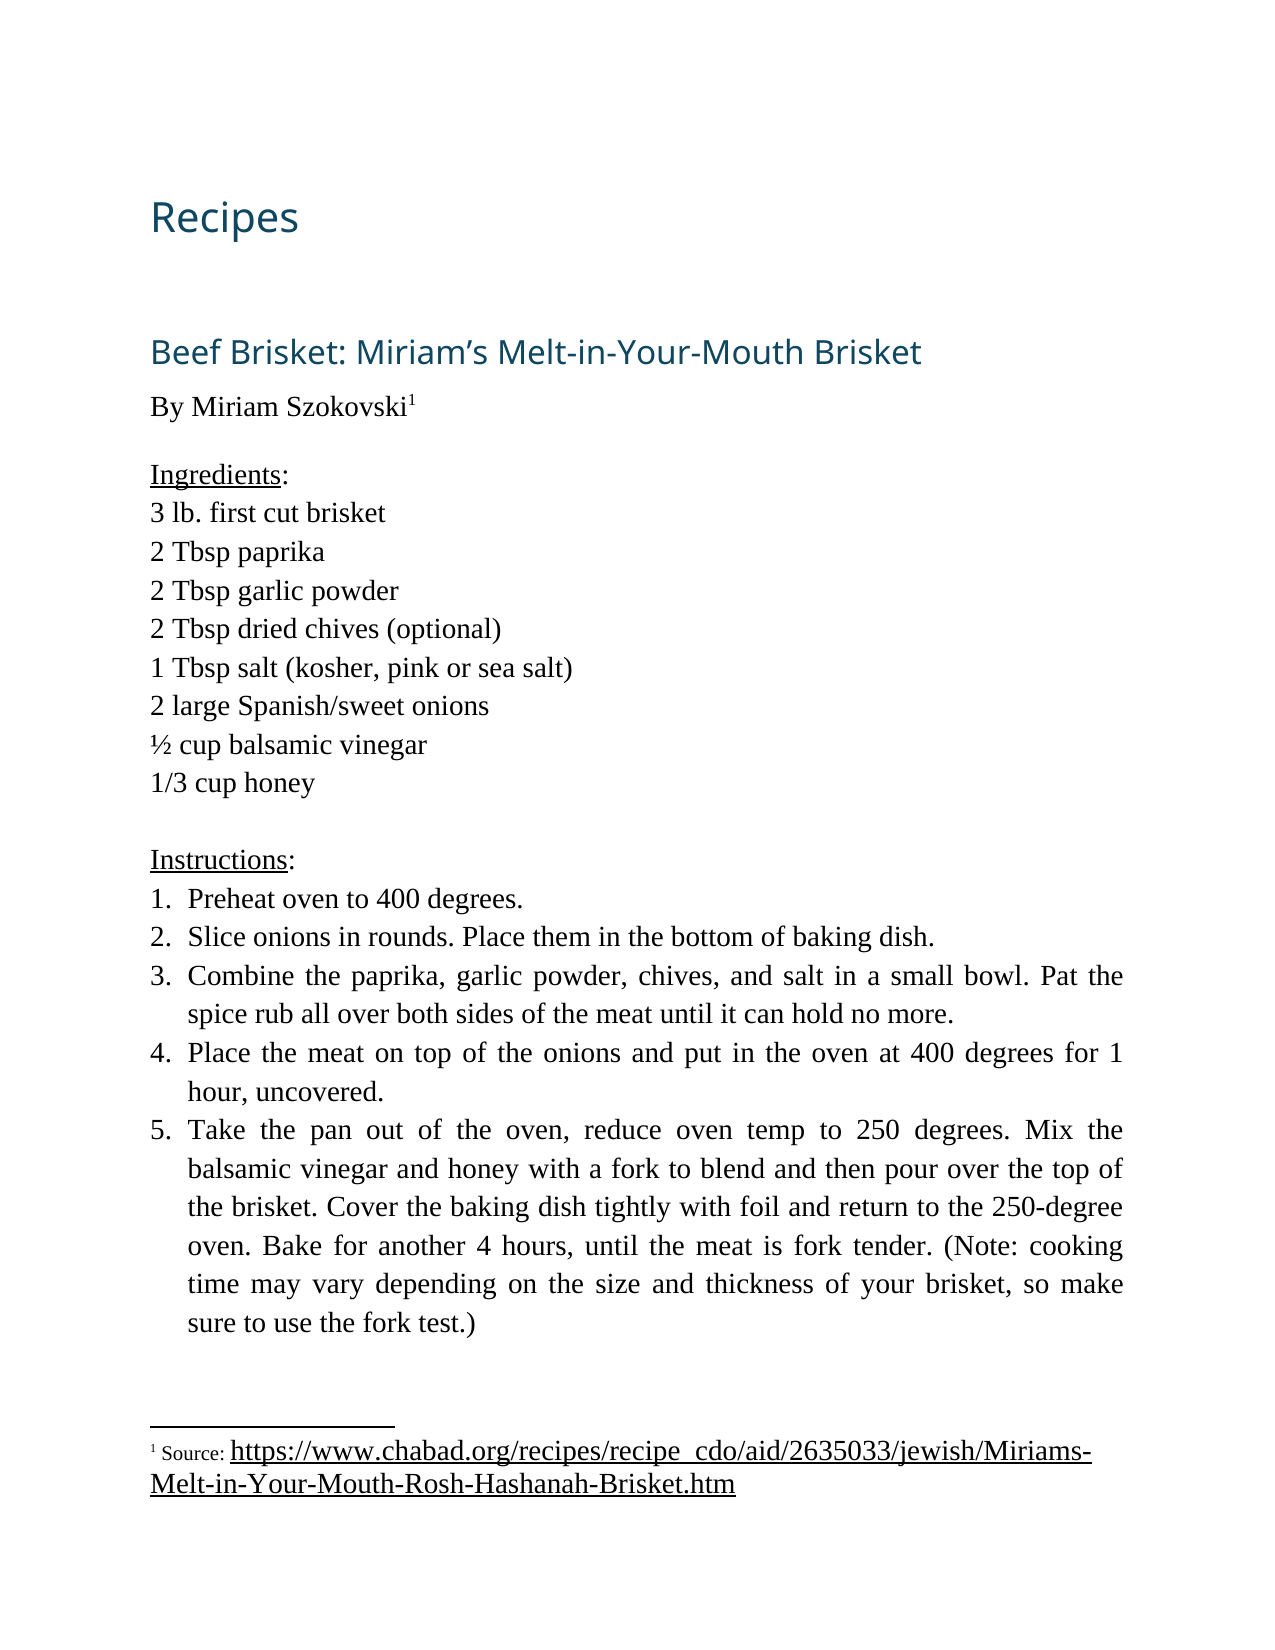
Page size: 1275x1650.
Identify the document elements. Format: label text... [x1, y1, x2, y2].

list Preheat oven to 400 degrees. [150, 881, 1125, 914]
text 1/3 cup honey [150, 765, 1125, 799]
text 2 Tbsp dried chives (optional) [150, 611, 1125, 645]
list Take the pan out of the oven, reduce oven temp to 250 degrees. Mix the balsamic vinegar and honey with a fork to blend and then pour over the top of the brisket. Cover the baking dish tightly with foil and return to the 250-degree oven. Bake for another 4 hours, until the meat is fork tender. (Note: cooking time may vary depending on the size and thickness of your brisket, so make sure to use the fork test.) [150, 1112, 1125, 1338]
text ½ cup balsamic vinegar [150, 727, 1125, 760]
text Ingredients: [150, 457, 1125, 491]
text Instructions: [150, 842, 1125, 876]
list Place the meat on top of the onions and put in the oven at 400 degrees for 1 hour, uncovered. [150, 1035, 1125, 1107]
subtitle Beef Brisket: Miriam’s Melt-in-Your-Mouth Brisket [150, 329, 1125, 374]
text 2 large Spanish/sweet onions [150, 688, 1125, 722]
list Combine the paprika, garlic powder, chives, and salt in a small bowl. Pat the spice rub all over both sides of the meat until it can hold no more. [150, 958, 1125, 1030]
subtitle Recipes [150, 187, 1125, 244]
list Slice onions in rounds. Place them in the bottom of baking dish. [150, 919, 1125, 953]
text 3 lb. first cut brisket [150, 496, 1125, 529]
text 2 Tbsp garlic powder [150, 573, 1125, 606]
text By Miriam Szokovski [150, 389, 1125, 423]
text 1 Tbsp salt (kosher, pink or sea salt) [150, 650, 1125, 683]
text 2 Tbsp paprika [150, 534, 1125, 568]
